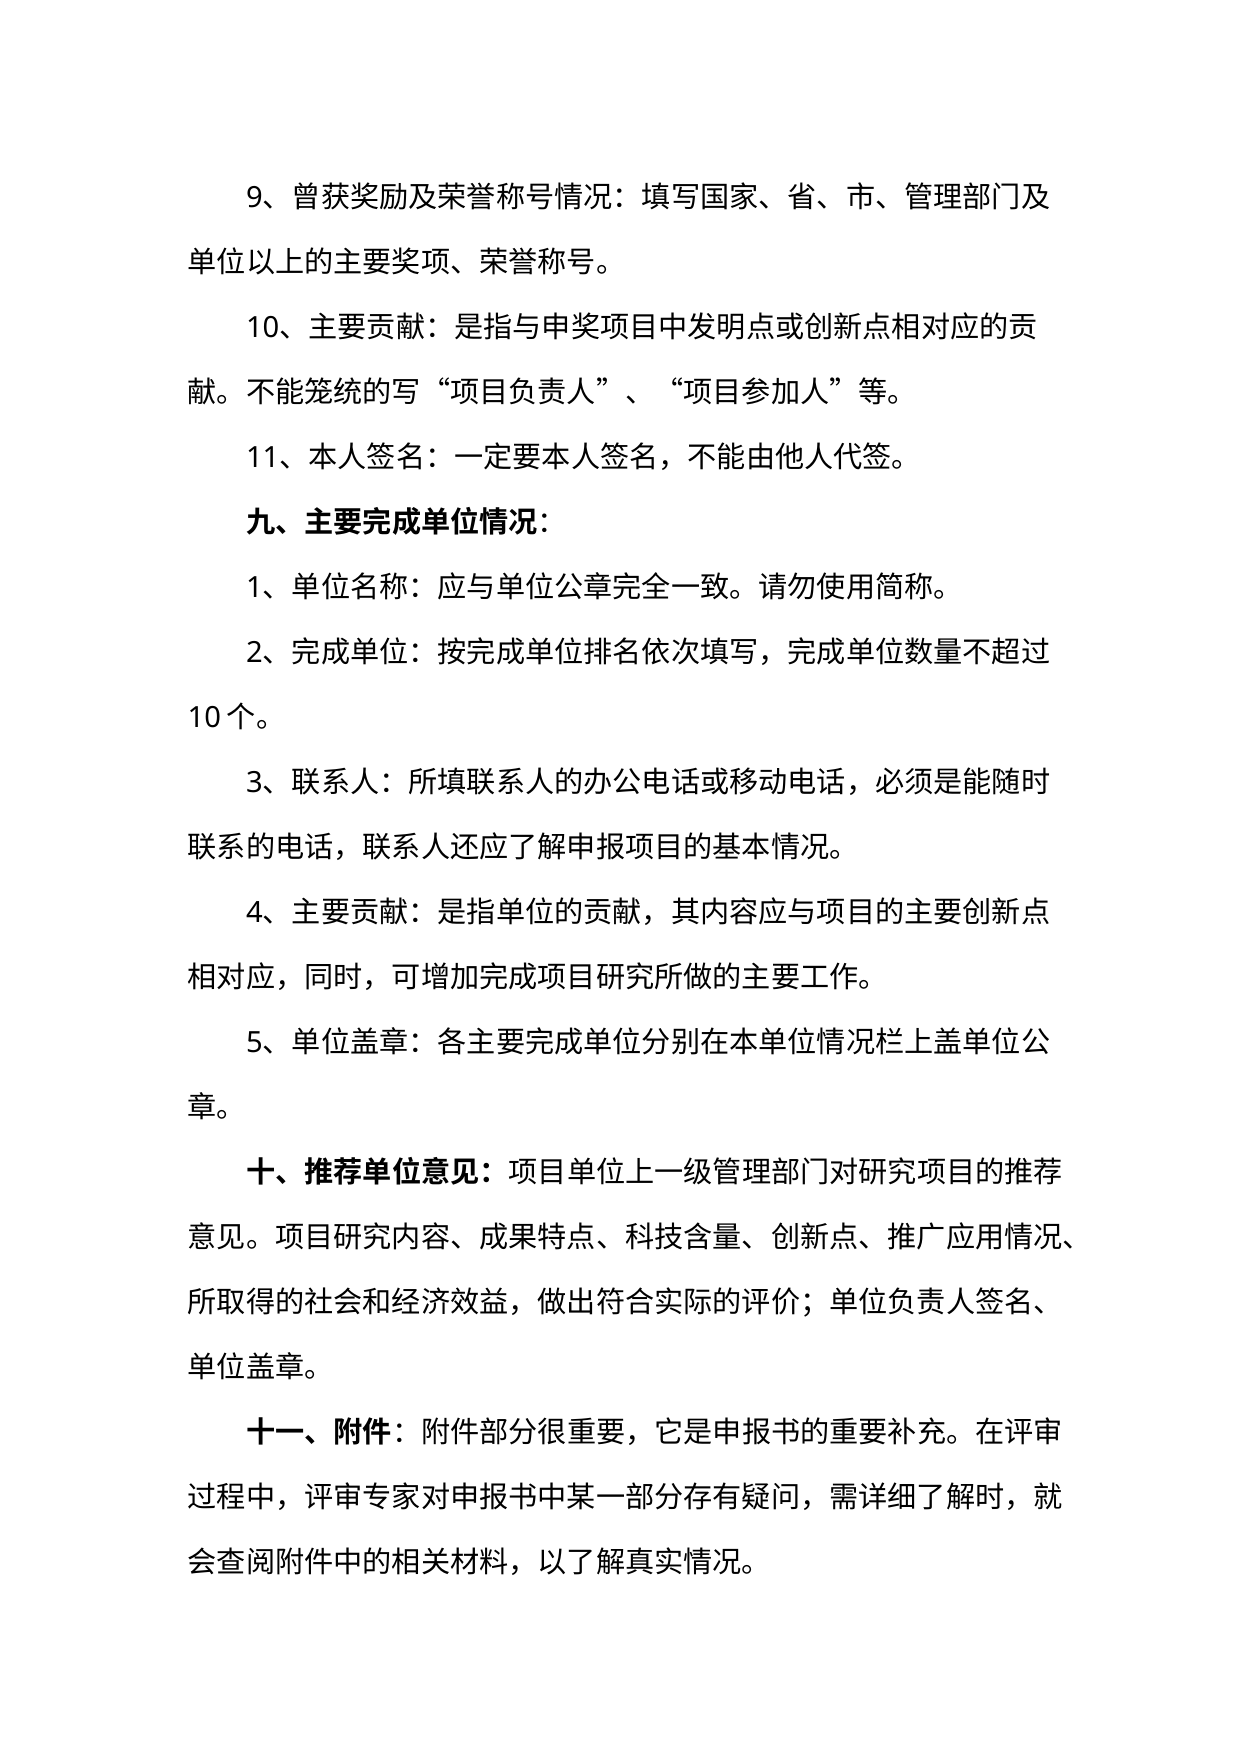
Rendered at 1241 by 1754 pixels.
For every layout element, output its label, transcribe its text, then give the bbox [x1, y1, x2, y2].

text 十一、附件：附件部分很重要，它是申报书的重要补充。在评审过程中，评审专家对申报书中某一部分存有疑问，需详细了解时，就会查阅附件中的相关材料，以了解真实情况。 [187, 1397, 1066, 1592]
text 5、单位盖章：各主要完成单位分别在本单位情况栏上盖单位公章。 [187, 1007, 1066, 1137]
text 3、联系人：所填联系人的办公电话或移动电话，必须是能随时联系的电话，联系人还应了解申报项目的基本情况。 [187, 747, 1066, 877]
text 十、推荐单位意见：项目单位上一级管理部门对研究项目的推荐意见。项目研究内容、成果特点、科技含量、创新点、推广应用情况、所取得的社会和经济效益，做出符合实际的评价；单位负责人签名、单位盖章。 [187, 1137, 1066, 1397]
text 9、曾获奖励及荣誉称号情况：填写国家、省、市、管理部门及单位以上的主要奖项、荣誉称号。 [187, 162, 1066, 292]
text 10、主要贡献：是指与申奖项目中发明点或创新点相对应的贡献。不能笼统的写“项目负责人”、“项目参加人”等。 [187, 292, 1066, 422]
text 11、本人签名：一定要本人签名，不能由他人代签。 [187, 422, 1066, 487]
text 2、完成单位：按完成单位排名依次填写，完成单位数量不超过10个。 [187, 617, 1066, 747]
text 九、主要完成单位情况： [187, 487, 1066, 552]
text 4、主要贡献：是指单位的贡献，其内容应与项目的主要创新点相对应，同时，可增加完成项目研究所做的主要工作。 [187, 877, 1066, 1007]
text 1、单位名称：应与单位公章完全一致。请勿使用简称。 [187, 552, 1066, 617]
